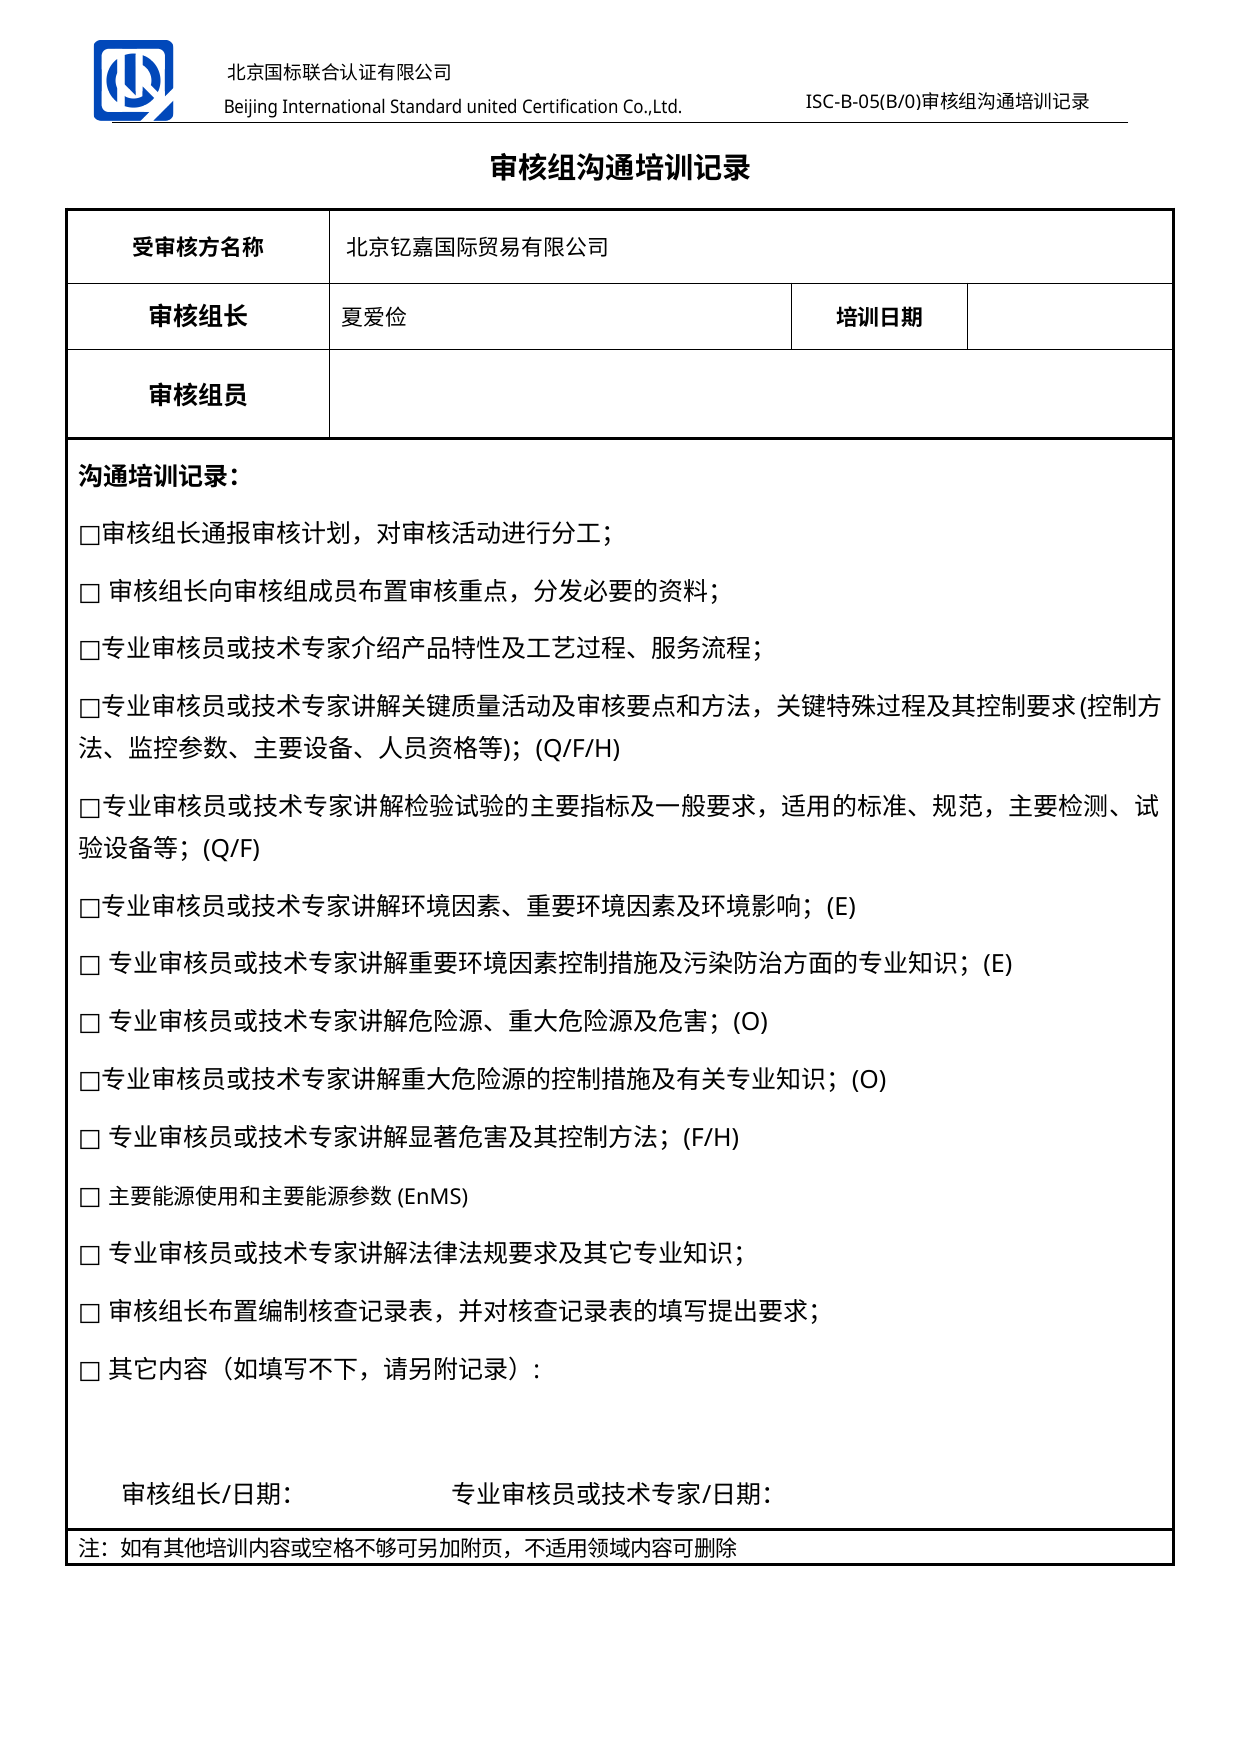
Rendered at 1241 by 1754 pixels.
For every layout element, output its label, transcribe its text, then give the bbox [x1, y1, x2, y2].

table_header 受审核方名称 [68, 211, 329, 282]
table_cell [330, 350, 1172, 437]
table_cell [968, 284, 1172, 349]
table_cell 沟通培训记录： □审核组长通报审核计划，对审核活动进行分工； □ 审核组长向审核组成员布置审核重点，分发必要的资料； □专业审核员或技术专家介绍产品特性及工艺过程、服务流程； □专业审核员或技术专家讲解关键质量活动及审核要点和方法，关键特殊过程及其控制要求(控制方法、监控参数、主要设备、人员资格等)；(Q/F/H) □专业审核员或技术专家讲解检验试验的主要指标及一般要求，适用的标准、规范，主要检测、试验设备等；(Q/F) □专业审核员或技术专家讲解环境因素、重要环境因素及环境影响；(E) □ 专业审核员或技术专家讲解重要环境因素控制措施及污染防治方面的专业知识；(E) □ 专业审核员或技术专家讲解危险源、重大危险源及危害；(O) □专业审核员或技术专家讲解重大危险源的控制措施及有关专业知识；(O) □ 专业审核员或技术专家讲解显著危害及其控制方法；(F/H) □ 主要能源使用和主要能源参数 (EnMS) □ 专业审核员或技术专家讲解法律法规要求及其它专业知识； □ 审核组长布置编制核查记录表，并对核查记录表的填写提出要求； □ 其它内容（如填写不下，请另附记录）: 审核组长/日期： 专业审核员或技术专家/日期： [68, 440, 1172, 1528]
table_cell 审核组长 [68, 284, 329, 349]
table_cell 培训日期 [792, 284, 967, 349]
table_cell 夏爱俭 [330, 284, 791, 349]
table_header 北京钇嘉国际贸易有限公司 [330, 211, 1172, 282]
table_cell 注：如有其他培训内容或空格不够可另加附页，不适用领域内容可删除 [68, 1531, 1172, 1563]
text 审核组沟通培训记录 [112, 144, 1128, 186]
picture [93, 40, 174, 121]
table_cell 审核组员 [68, 350, 329, 437]
